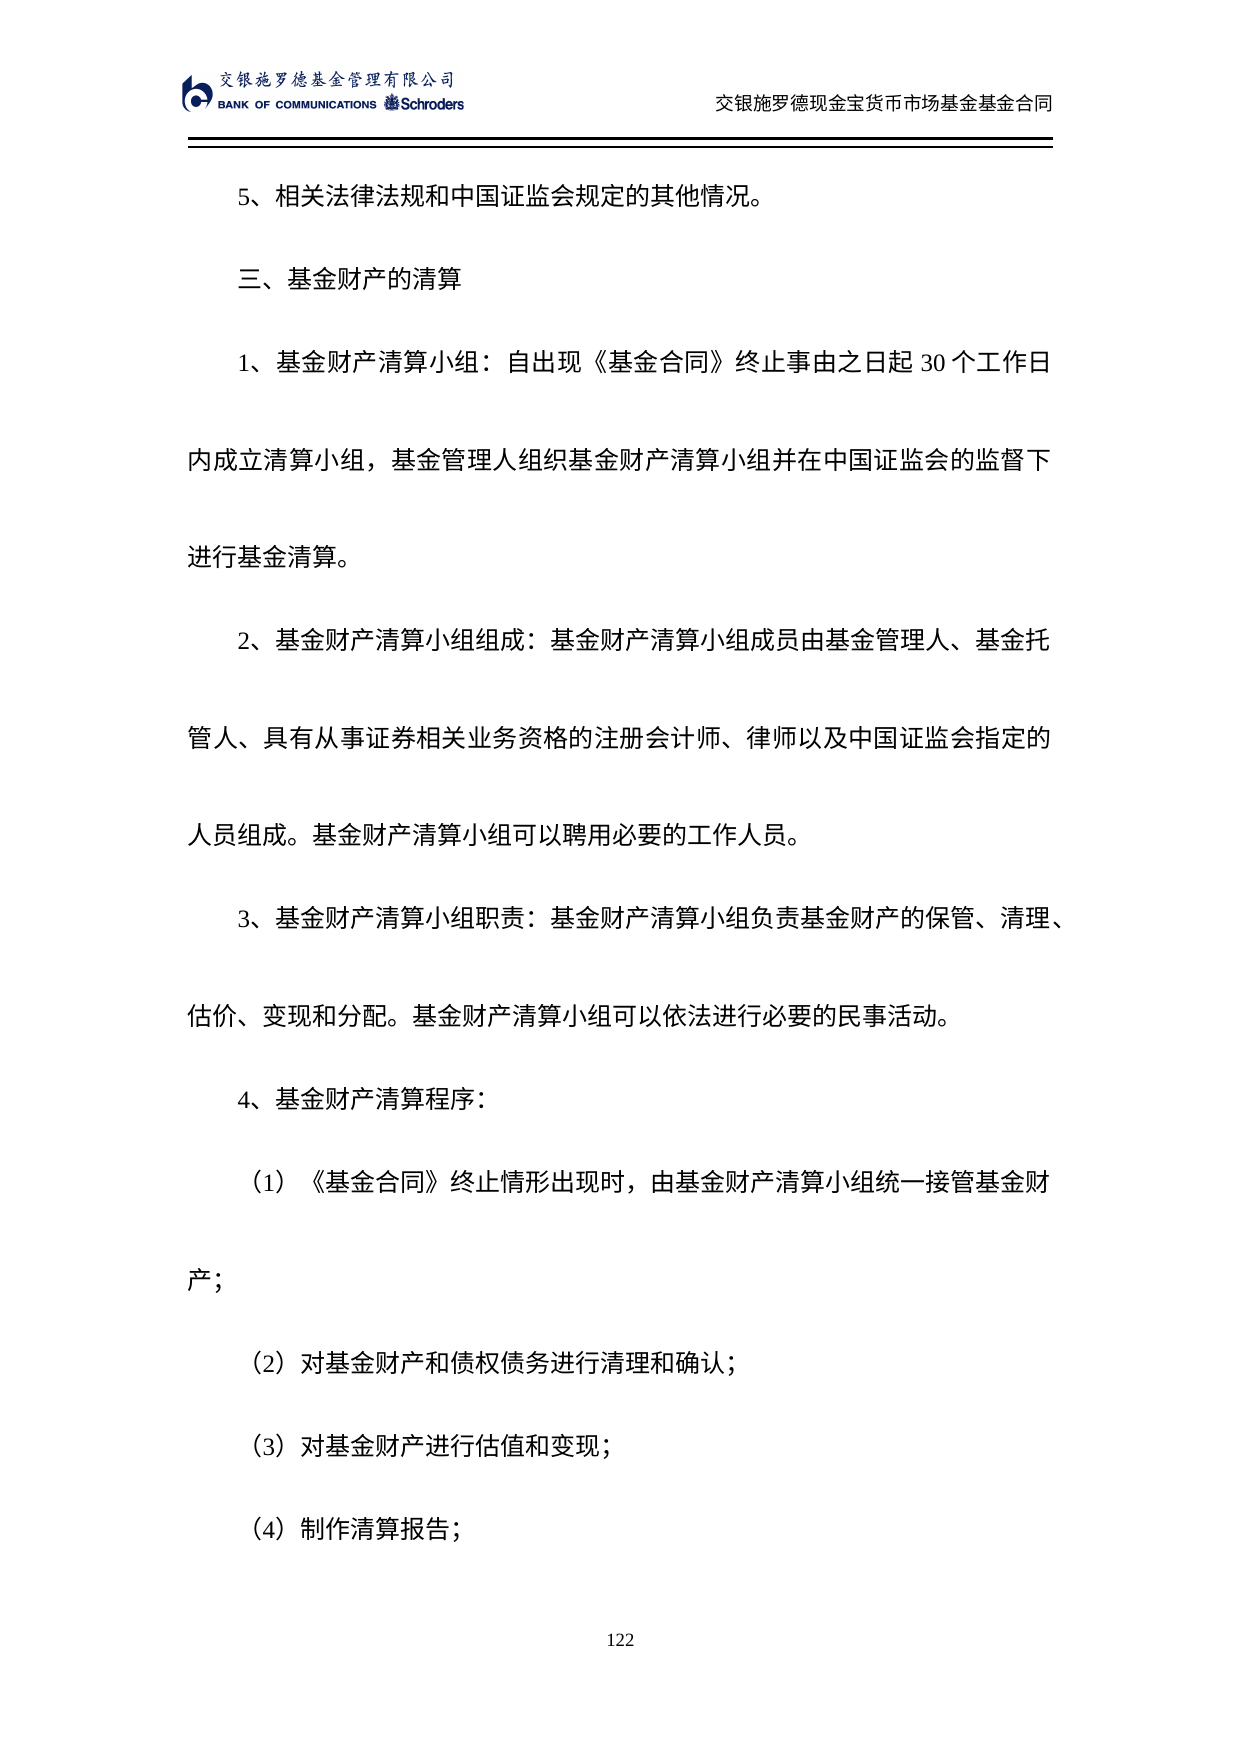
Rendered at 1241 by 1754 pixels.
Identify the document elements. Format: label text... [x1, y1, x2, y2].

text （1）《基金合同》终止情形出现时，由基金财产清算小组统一接管基金财产； [187, 1148, 1053, 1311]
picture [182, 71, 464, 112]
text （2）对基金财产和债权债务进行清理和确认； [187, 1329, 1053, 1394]
text 3、基金财产清算小组职责：基金财产清算小组负责基金财产的保管、清理、估价、变现和分配。基金财产清算小组可以依法进行必要的民事活动。 [187, 884, 1053, 1047]
text （3）对基金财产进行估值和变现； [187, 1412, 1053, 1477]
text 5、相关法律法规和中国证监会规定的其他情况。 [187, 162, 1053, 227]
text 三、基金财产的清算 [187, 245, 1053, 310]
text 2、基金财产清算小组组成：基金财产清算小组成员由基金管理人、基金托管人、具有从事证券相关业务资格的注册会计师、律师以及中国证监会指定的人员组成。基金财产清算小组可以聘用必要的工作人员。 [187, 606, 1053, 866]
text 1、基金财产清算小组：自出现《基金合同》终止事由之日起30个工作日内成立清算小组，基金管理人组织基金财产清算小组并在中国证监会的监督下进行基金清算。 [187, 328, 1053, 588]
text （4）制作清算报告； [187, 1495, 1053, 1560]
text 4、基金财产清算程序： [187, 1065, 1053, 1130]
